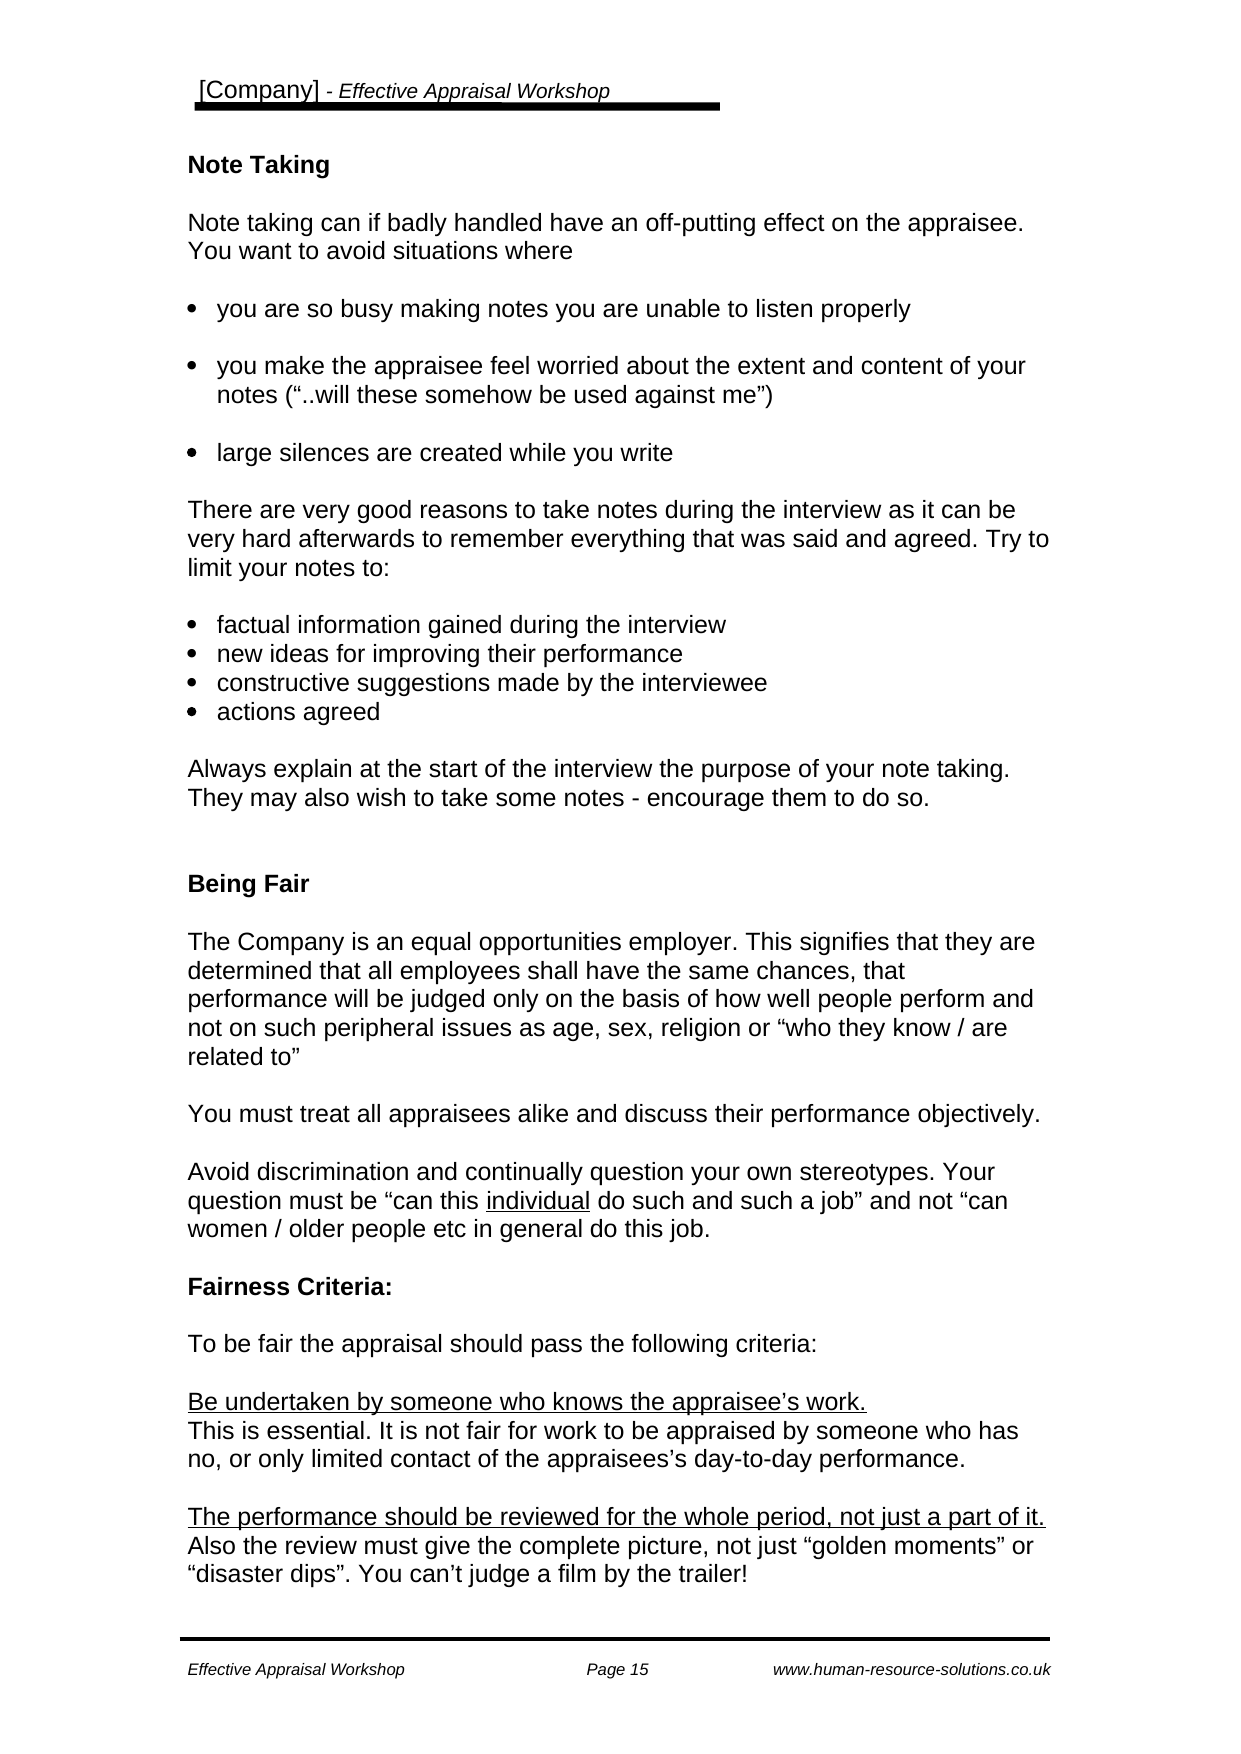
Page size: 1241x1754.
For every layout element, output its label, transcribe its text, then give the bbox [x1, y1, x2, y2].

text Note taking can if badly handled have an off-putting effect on the appraisee. You want to avoid situations where [187, 207, 1053, 265]
list factual information gained during the interview [187, 610, 1053, 639]
text Be undertaken by someone who knows the appraisee’s work. [187, 1387, 1053, 1416]
text There are very good reasons to take notes during the interview as it can be very hard afterwards to remember everything that was said and agreed. Try to limit your notes to: [187, 495, 1053, 582]
text Being Fair [187, 869, 1053, 898]
text Note Taking [187, 150, 1053, 179]
text The performance should be reviewed for the whole period, not just a part of it. Also the review must give the complete picture, not just “golden moments” or “disaster dips”. You can’t judge a film by the trailer! [187, 1502, 1053, 1588]
text You must treat all appraisees alike and discuss their performance objectively. [187, 1099, 1053, 1128]
list new ideas for improving their performance [187, 639, 1053, 668]
text This is essential. It is not fair for work to be appraised by someone who has no, or only limited contact of the appraisees’s day-to-day performance. [187, 1416, 1053, 1473]
list you are so busy making notes you are unable to listen properly [187, 294, 1053, 323]
text The Company is an equal opportunities employer. This signifies that they are determined that all employees shall have the same chances, that performance will be judged only on the basis of how well people perform and not on such peripheral issues as age, sex, religion or “who they know / are related to” [187, 927, 1053, 1071]
list constructive suggestions made by the interviewee [187, 668, 1053, 697]
text To be fair the appraisal should pass the following criteria: [187, 1329, 1053, 1358]
list large silences are created while you write [187, 438, 1053, 467]
list you make the appraisee feel worried about the extent and content of your notes (“..will these somehow be used against me”) [187, 351, 1053, 409]
text Avoid discrimination and continually question your own stereotypes. Your question must be “can this individual do such and such a job” and not “can women / older people etc in general do this job. [187, 1157, 1053, 1243]
text Fairness Criteria: [187, 1272, 1053, 1301]
text Always explain at the start of the interview the purpose of your note taking. They may also wish to take some notes - encourage them to do so. [187, 754, 1053, 812]
list actions agreed [187, 697, 1053, 726]
